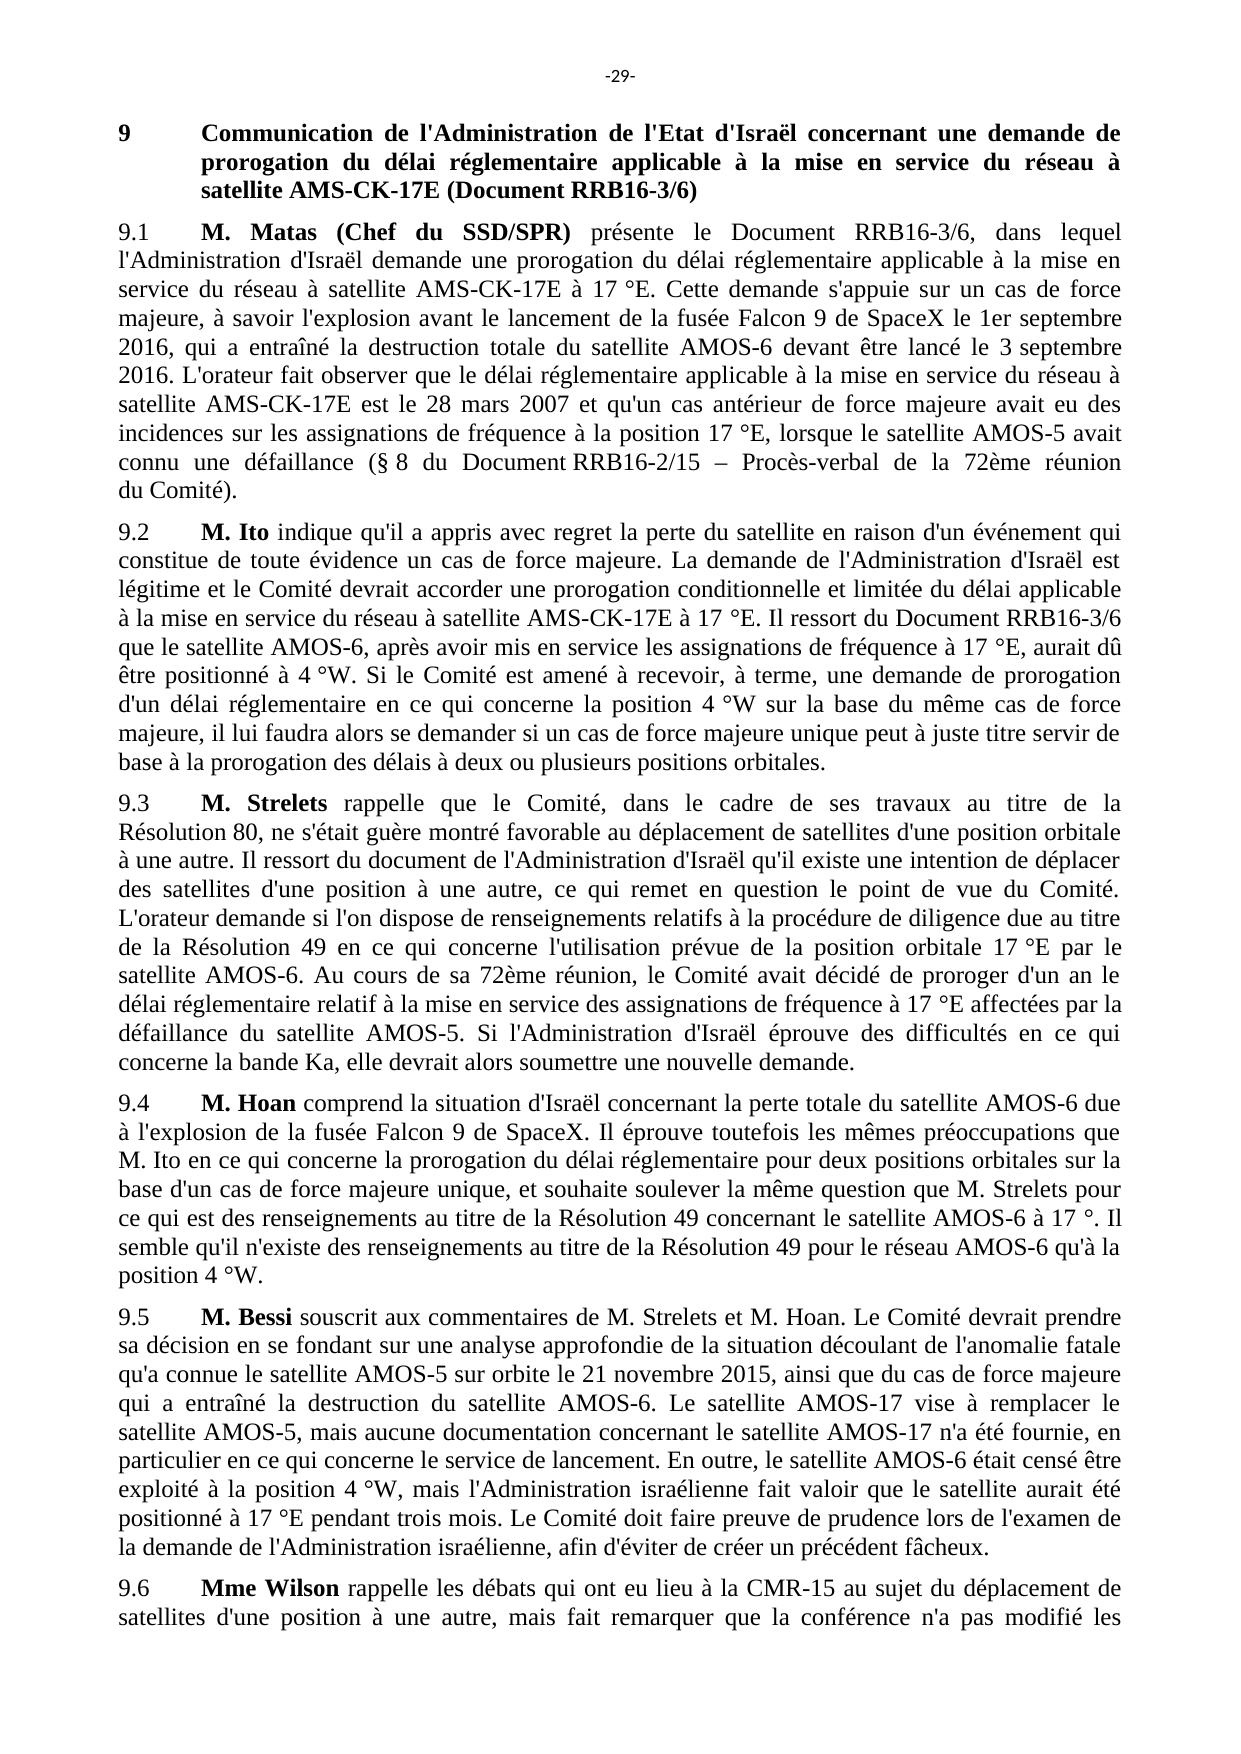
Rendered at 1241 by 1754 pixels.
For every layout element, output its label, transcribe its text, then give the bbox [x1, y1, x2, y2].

text 9.4 M. Hoan comprend la situation d'Israël concernant la perte totale du satellite AMOS-6 due à l'explosion de la fusée Falcon 9 de SpaceX. Il éprouve toutefois les mêmes préoccupations que M. Ito en ce qui concerne la prorogation du délai réglementaire pour deux positions orbitales sur la base d'un cas de force majeure unique, et souhaite soulever la même question que M. Strelets pour ce qui est des renseignements au titre de la Résolution 49 concernant le satellite AMOS-6 à 17 °. Il semble qu'il n'existe des renseignements au titre de la Résolution 49 pour le réseau AMOS-6 qu'à la position 4 °W. [118, 1088, 1122, 1289]
text 9.3 M. Strelets rappelle que le Comité, dans le cadre de ses travaux au titre de la Résolution 80, ne s'était guère montré favorable au déplacement de satellites d'une position orbitale à une autre. Il ressort du document de l'Administration d'Israël qu'il existe une intention de déplacer des satellites d'une position à une autre, ce qui remet en question le point de vue du Comité. L'orateur demande si l'on dispose de renseignements relatifs à la procédure de diligence due au titre de la Résolution 49 en ce qui concerne l'utilisation prévue de la position orbitale 17 °E par le satellite AMOS-6. Au cours de sa 72ème réunion, le Comité avait décidé de proroger d'un an le délai réglementaire relatif à la mise en service des assignations de fréquence à 17 °E affectées par la défaillance du satellite AMOS-5. Si l'Administration d'Israël éprouve des difficultés en ce qui concerne la bande Ka, elle devrait alors soumettre une nouvelle demande. [118, 788, 1122, 1076]
text 9.2 M. Ito indique qu'il a appris avec regret la perte du satellite en raison d'un événement qui constitue de toute évidence un cas de force majeure. La demande de l'Administration d'Israël est légitime et le Comité devrait accorder une prorogation conditionnelle et limitée du délai applicable à la mise en service du réseau à satellite AMS-CK-17E à 17 °E. Il ressort du Document RRB16-3/6 que le satellite AMOS-6, après avoir mis en service les assignations de fréquence à 17 °E, aurait dû être positionné à 4 °W. Si le Comité est amené à recevoir, à terme, une demande de prorogation d'un délai réglementaire en ce qui concerne la position 4 °W sur la base du même cas de force majeure, il lui faudra alors se demander si un cas de force majeure unique peut à juste titre servir de base à la prorogation des délais à deux ou plusieurs positions orbitales. [118, 517, 1122, 776]
text 9 Communication de l'Administration de l'Etat d'Israël concernant une demande de prorogation du délai réglementaire applicable à la mise en service du réseau à satellite AMS-CK-17E (Document RRB16-3/6) [118, 118, 1122, 204]
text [118, 1573, 1122, 1631]
text 9.5 M. Bessi souscrit aux commentaires de M. Strelets et M. Hoan. Le Comité devrait prendre sa décision en se fondant sur une analyse approfondie de la situation découlant de l'anomalie fatale qu'a connue le satellite AMOS-5 sur orbite le 21 novembre 2015, ainsi que du cas de force majeure qui a entraîné la destruction du satellite AMOS-6. Le satellite AMOS-17 vise à remplacer le satellite AMOS-5, mais aucune documentation concernant le satellite AMOS-17 n'a été fournie, en particulier en ce qui concerne le service de lancement. En outre, le satellite AMOS-6 était censé être exploité à la position 4 °W, mais l'Administration israélienne fait valoir que le satellite aurait été positionné à 17 °E pendant trois mois. Le Comité doit faire preuve de prudence lors de l'examen de la demande de l'Administration israélienne, afin d'éviter de créer un précédent fâcheux. [118, 1302, 1122, 1561]
text 9.1 M. Matas (Chef du SSD/SPR) présente le Document RRB16-3/6, dans lequel l'Administration d'Israël demande une prorogation du délai réglementaire applicable à la mise en service du réseau à satellite AMS-CK-17E à 17 °E. Cette demande s'appuie sur un cas de force majeure, à savoir l'explosion avant le lancement de la fusée Falcon 9 de SpaceX le 1er septembre 2016, qui a entraîné la destruction totale du satellite AMOS-6 devant être lancé le 3 septembre 2016. L'orateur fait observer que le délai réglementaire applicable à la mise en service du réseau à satellite AMS-CK-17E est le 28 mars 2007 et qu'un cas antérieur de force majeure avait eu des incidences sur les assignations de fréquence à la position 17 °E, lorsque le satellite AMOS-5 avait connu une défaillance (§ 8 du Document RRB16-2/15 – Procès-verbal de la 72ème réunion du Comité). [118, 217, 1122, 504]
